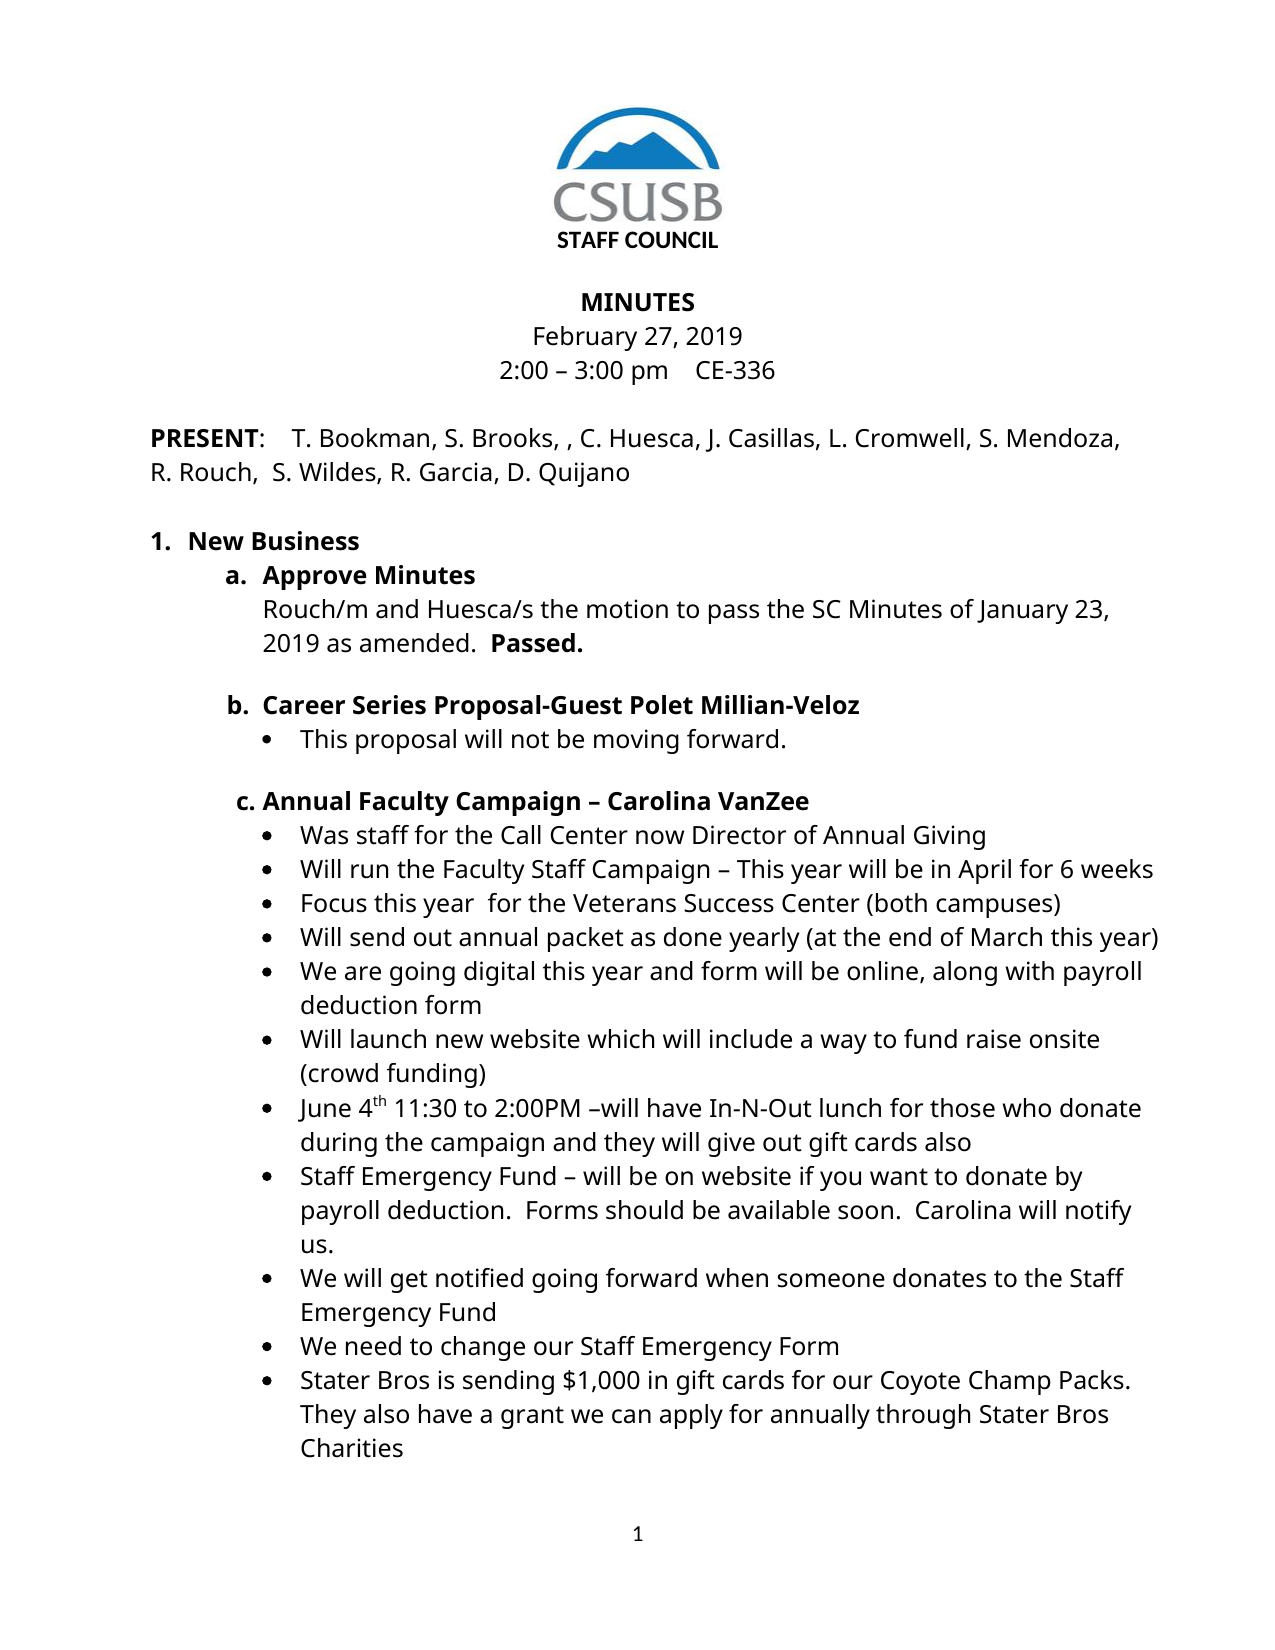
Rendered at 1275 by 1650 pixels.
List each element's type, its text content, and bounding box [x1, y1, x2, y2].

list Was staff for the Call Center now Director of Annual Giving [262, 818, 1162, 852]
list Will run the Faculty Staff Campaign – This year will be in April for 6 weeks [262, 852, 1162, 886]
list We will get notified going forward when someone donates to the Staff Emergency Fund [262, 1261, 1162, 1329]
list Stater Bros is sending $1,000 in gift cards for our Coyote Champ Packs. They also have a grant we can apply for annually through Stater Bros Charities [262, 1363, 1162, 1465]
list Will launch new website which will include a way to fund raise onsite (crowd funding) [262, 1022, 1162, 1090]
text 2:00 – 3:00 pm CE-336 [112, 353, 1162, 387]
text c. Annual Faculty Campaign – Carolina VanZee [112, 784, 1162, 818]
text February 27, 2019 [112, 319, 1162, 353]
list Focus this year for the Veterans Success Center (both campuses) [262, 886, 1162, 920]
picture [549, 105, 726, 224]
list This proposal will not be moving forward. [262, 722, 1162, 756]
text PRESENT: T. Bookman, S. Brooks, , C. Huesca, J. Casillas, L. Cromwell, S. Mendoza, [150, 421, 1162, 455]
text STAFF COUNCIL [112, 224, 1162, 254]
text Rouch/m and Huesca/s the motion to pass the SC Minutes of January 23, 2019 as amended. Passed. [262, 591, 1162, 659]
text MINUTES [112, 285, 1162, 319]
list Staff Emergency Fund – will be on website if you want to donate by payroll deduction. Forms should be available soon. Carolina will notify us. [262, 1158, 1162, 1261]
list Will send out annual packet as done yearly (at the end of March this year) [262, 920, 1162, 954]
list June 4th 11:30 to 2:00PM –will have In-N-Out lunch for those who donate during the campaign and they will give out gift cards also [262, 1090, 1162, 1158]
text b. Career Series Proposal-Guest Polet Millian-Veloz [112, 687, 1162, 722]
list We are going digital this year and form will be online, along with payroll deduction form [262, 954, 1162, 1022]
list New Business [150, 523, 1162, 557]
list We need to change our Staff Emergency Form [262, 1329, 1162, 1363]
list Approve Minutes [225, 557, 1162, 591]
text R. Rouch, S. Wildes, R. Garcia, D. Quijano [150, 455, 1162, 489]
